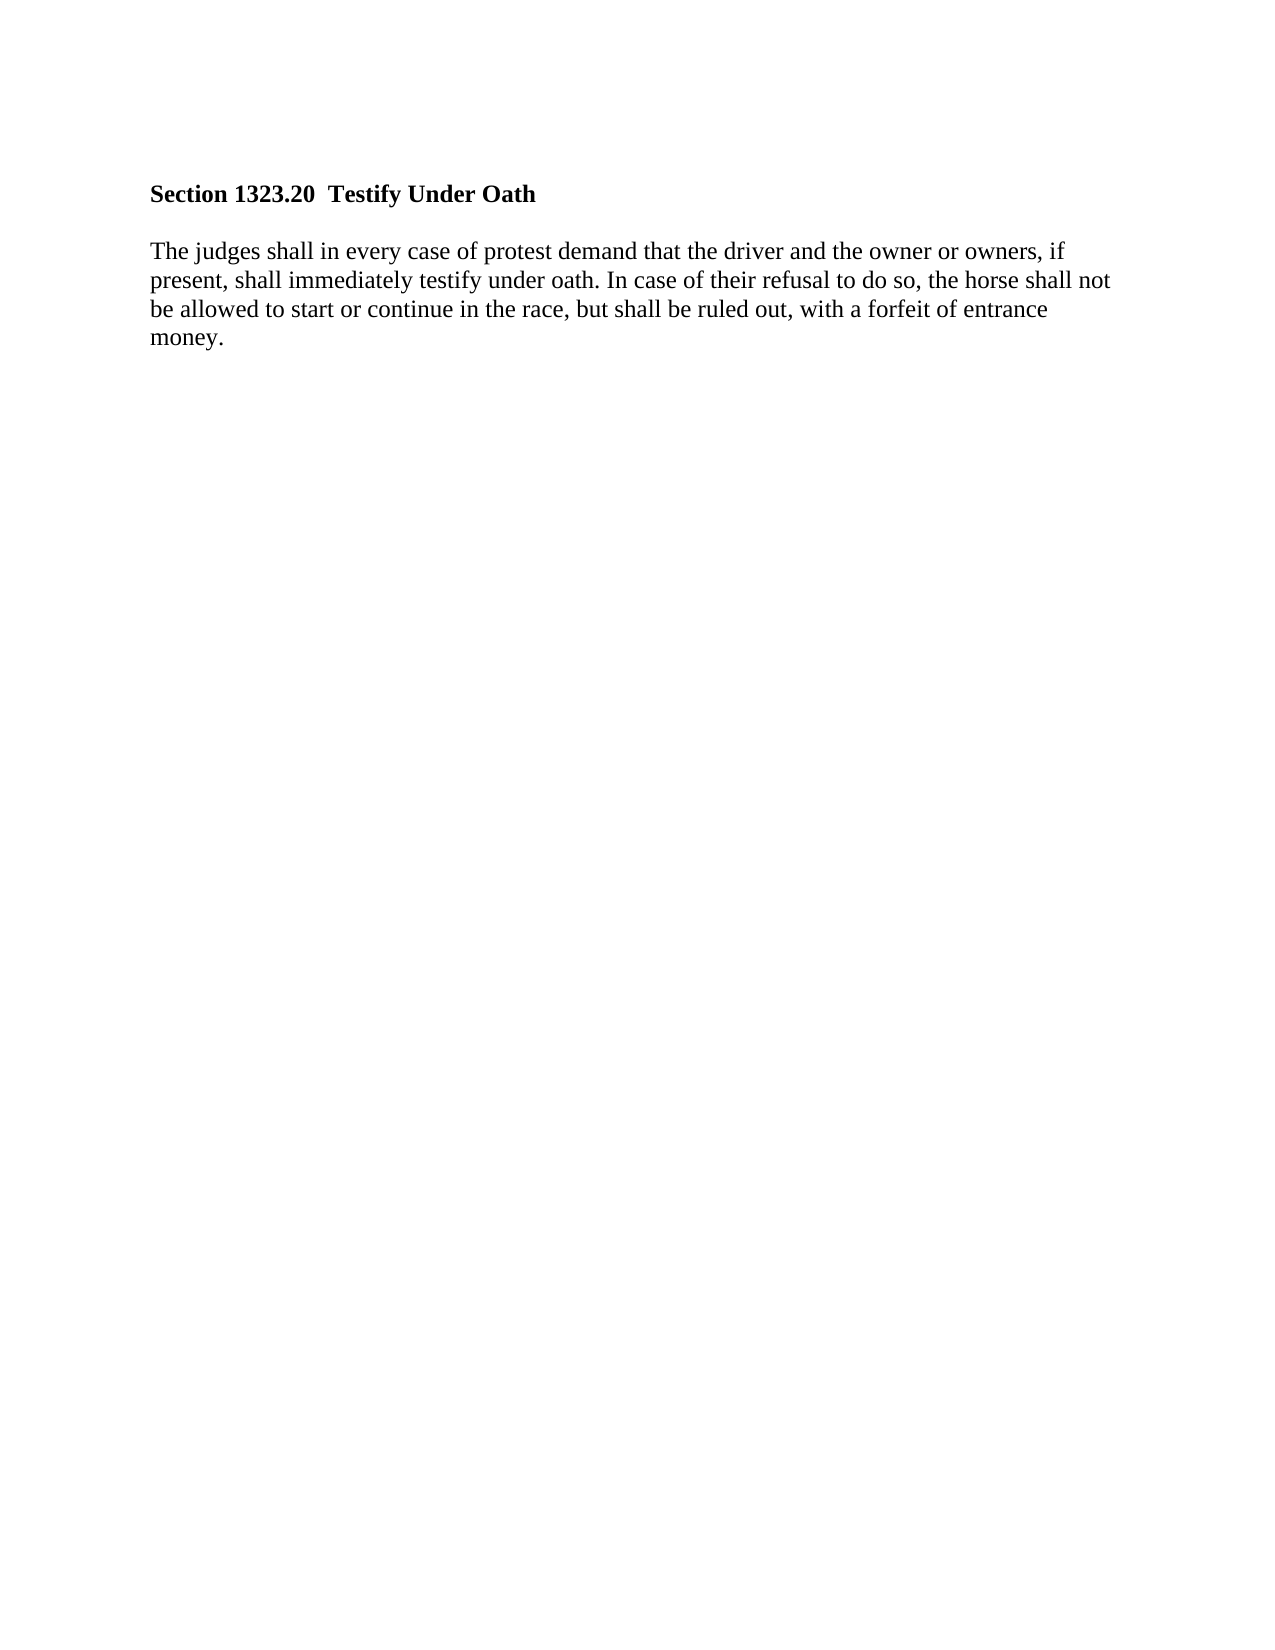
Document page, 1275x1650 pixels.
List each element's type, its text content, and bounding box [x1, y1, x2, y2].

text Section 1323.20 Testify Under Oath [150, 179, 1125, 207]
text The judges shall in every case of protest demand that the driver and the owner or owners, if present, shall immediately testify under oath. In case of their refusal to do so, the horse shall not be allowed to start or continue in the race, but shall be ruled out, with a forfeit of entrance money. [150, 236, 1125, 351]
